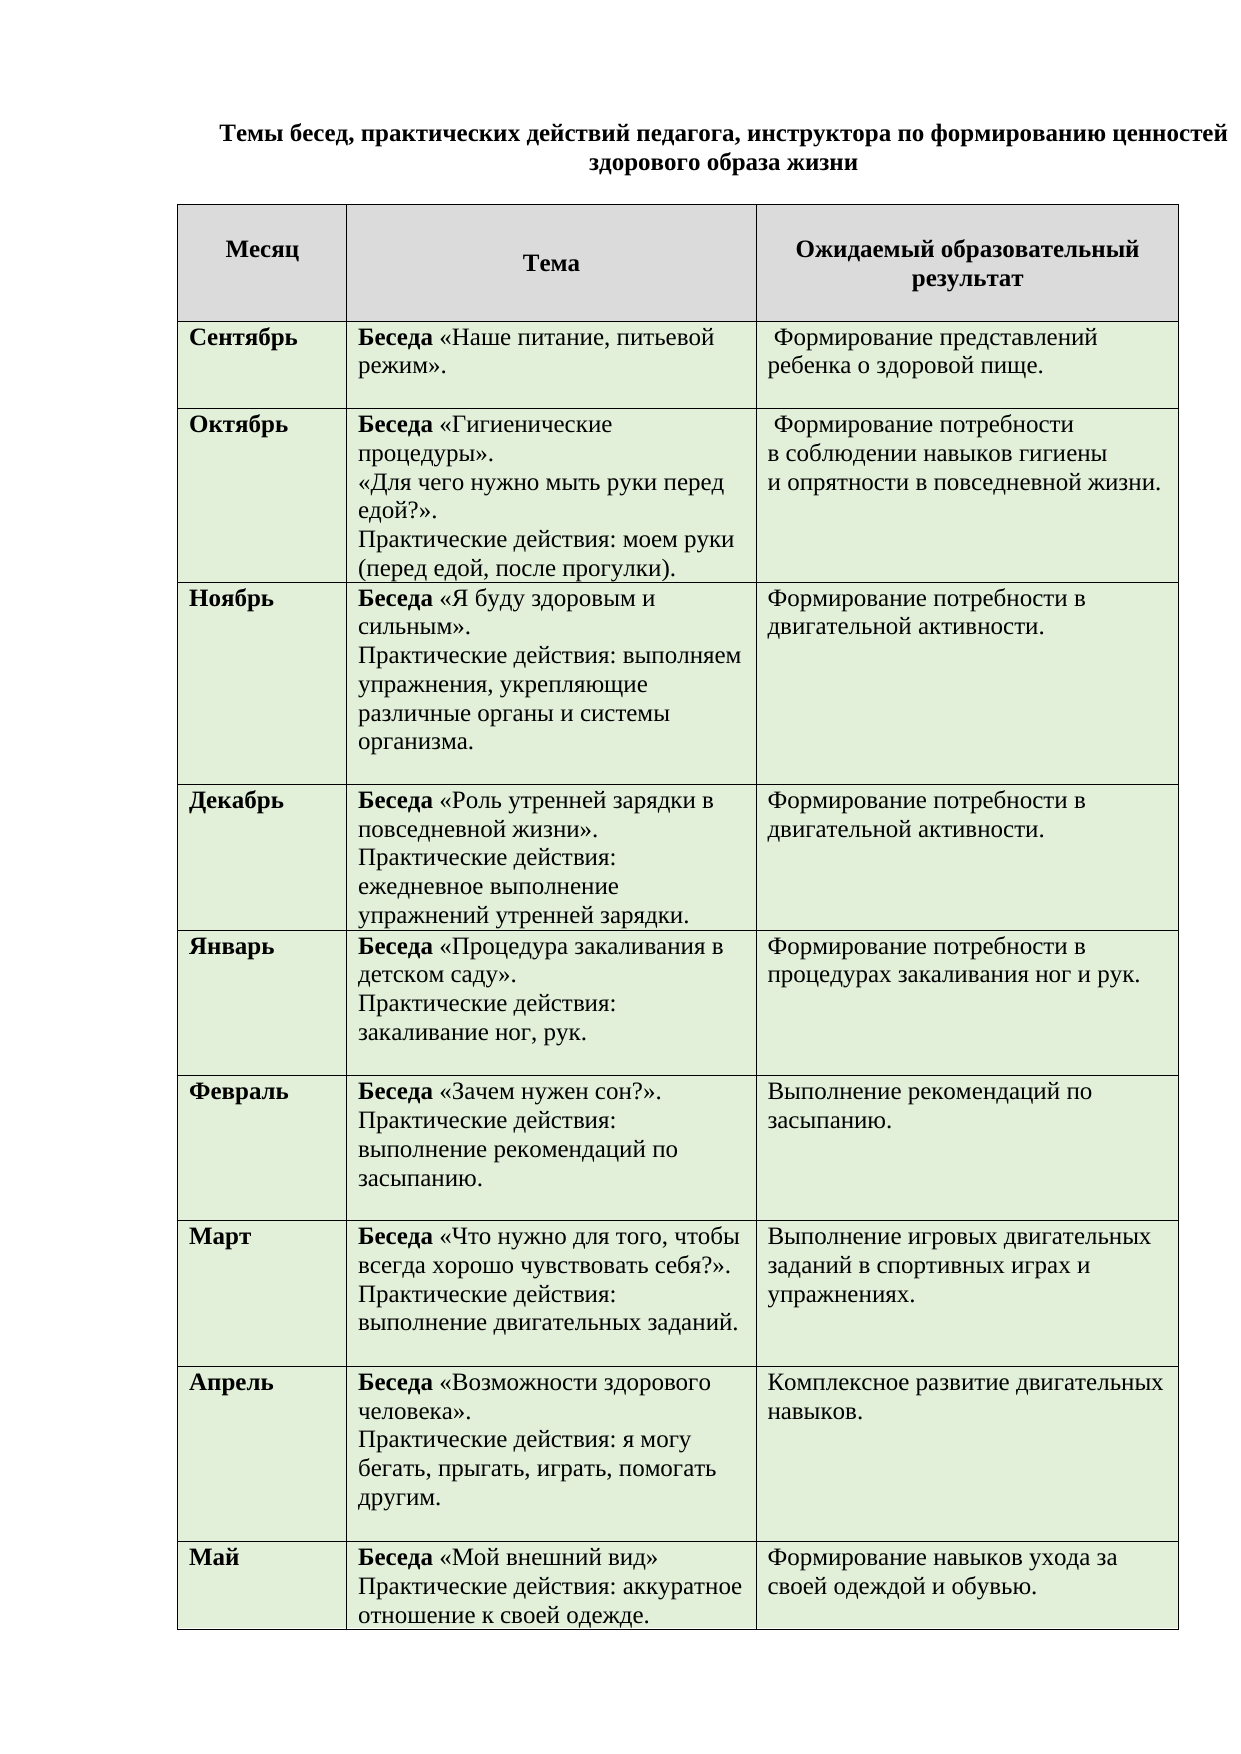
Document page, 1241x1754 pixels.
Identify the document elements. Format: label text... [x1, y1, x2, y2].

table_cell Май [178, 1542, 346, 1628]
table_cell Декабрь [178, 785, 346, 930]
table_cell Беседа «Я буду здоровым и сильным». Практические действия: выполняем упражнения, укрепляющие различные органы и системы организма. [347, 583, 756, 784]
table_cell Беседа «Зачем нужен сон?». Практические действия: выполнение рекомендаций по засыпанию. [347, 1076, 756, 1220]
table_cell Апрель [178, 1367, 346, 1541]
table_cell Формирование навыков ухода за своей одеждой и обувью. [757, 1542, 1178, 1628]
table_cell Беседа «Роль утренней зарядки в повседневной жизни». Практические действия: ежедневное выполнение упражнений утренней зарядки. [347, 785, 756, 930]
table_cell Сентябрь [178, 322, 346, 408]
table_cell Февраль [178, 1076, 346, 1220]
table_cell Формирование потребности в процедурах закаливания ног и рук. [757, 931, 1178, 1075]
table_cell Беседа «Процедура закаливания в детском саду». Практические действия: закаливание ног, рук. [347, 931, 756, 1075]
text Темы бесед, практических действий педагога, инструктора по формированию ценностей здорового образа жизни [177, 118, 1240, 176]
table_cell Беседа «Наше питание, питьевой режим». [347, 322, 756, 408]
table_header Месяц [178, 205, 346, 321]
table_cell Формирование потребности в двигательной активности. [757, 583, 1178, 784]
table_cell Январь [178, 931, 346, 1075]
table_cell Формирование потребности в соблюдении навыков гигиены и опрятности в повседневной жизни. [757, 409, 1178, 582]
table_cell Март [178, 1221, 346, 1366]
table_cell Беседа «Гигиенические процедуры». «Для чего нужно мыть руки перед едой?». Практические действия: моем руки (перед едой, после прогулки). [347, 409, 756, 582]
table_cell Ноябрь [178, 583, 346, 784]
table_cell Беседа «Возможности здорового человека». Практические действия: я могу бегать, прыгать, играть, помогать другим. [347, 1367, 756, 1541]
table_cell Октябрь [178, 409, 346, 582]
table_cell Беседа «Мой внешний вид» Практические действия: аккуратное отношение к своей одежде. [347, 1542, 756, 1628]
table_cell Выполнение рекомендаций по засыпанию. [757, 1076, 1178, 1220]
table_cell Формирование потребности в двигательной активности. [757, 785, 1178, 930]
table_cell Беседа «Что нужно для того, чтобы всегда хорошо чувствовать себя?». Практические действия: выполнение двигательных заданий. [347, 1221, 756, 1366]
table_cell Выполнение игровых двигательных заданий в спортивных играх и упражнениях. [757, 1221, 1178, 1366]
table_cell Формирование представлений ребенка о здоровой пище. [757, 322, 1178, 408]
table_header Тема [347, 205, 756, 321]
table_cell Комплексное развитие двигательных навыков. [757, 1367, 1178, 1541]
table_header Ожидаемый образовательный результат [757, 205, 1178, 321]
